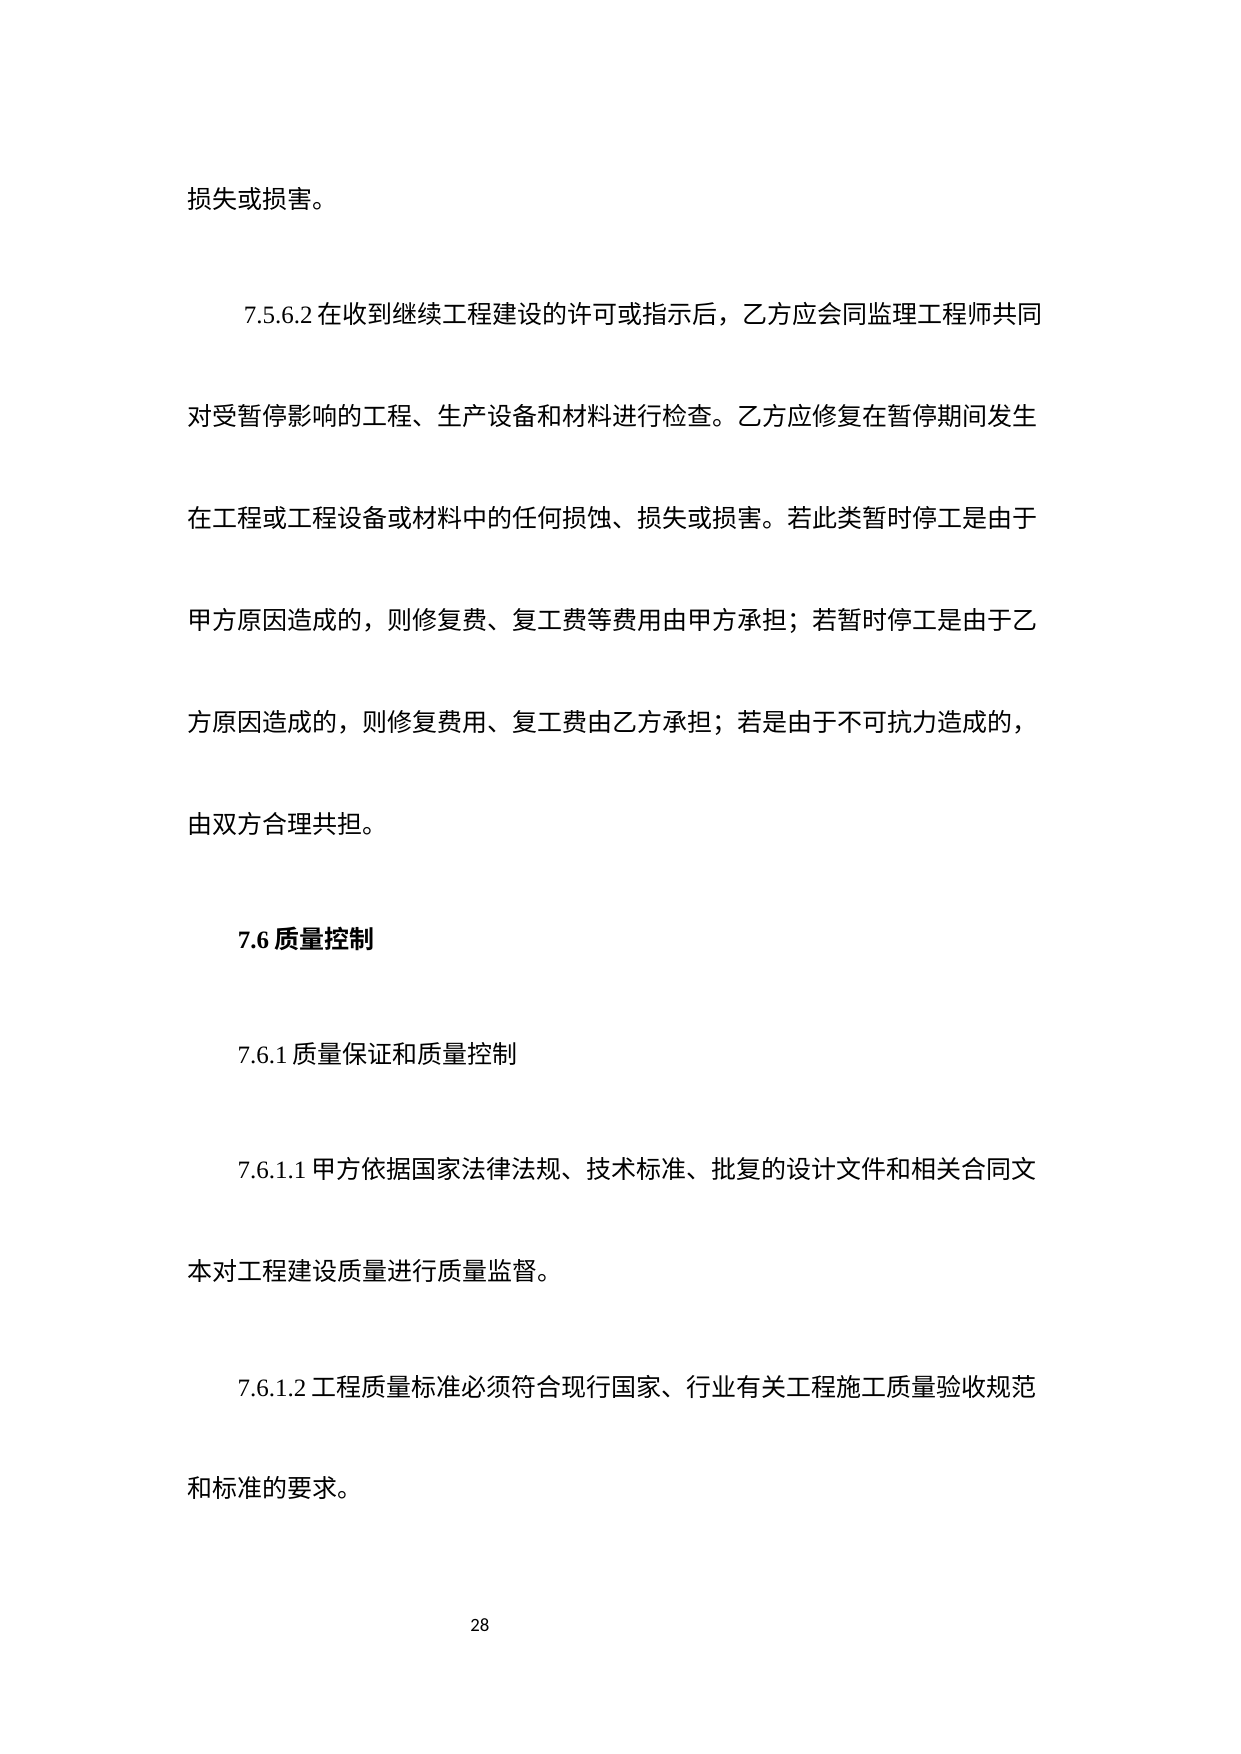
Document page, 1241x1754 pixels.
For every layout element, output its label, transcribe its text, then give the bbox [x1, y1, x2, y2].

text 7.5.6.2在收到继续工程建设的许可或指示后，乙方应会同监理工程师共同对受暂停影响的工程、生产设备和材料进行检查。乙方应修复在暂停期间发生在工程或工程设备或材料中的任何损蚀、损失或损害。若此类暂时停工是由于甲方原因造成的，则修复费、复工费等费用由甲方承担；若暂时停工是由于乙方原因造成的，则修复费用、复工费由乙方承担；若是由于不可抗力造成的，由双方合理共担。 [187, 279, 1053, 856]
text 7.6.1质量保证和质量控制 [187, 1019, 1053, 1087]
text 7.6.1.1甲方依据国家法律法规、技术标准、批复的设计文件和相关合同文本对工程建设质量进行质量监督。 [187, 1134, 1053, 1304]
subtitle 7.6质量控制 [187, 904, 1053, 972]
text 7.6.1.2工程质量标准必须符合现行国家、行业有关工程施工质量验收规范和标准的要求。 [187, 1351, 1053, 1521]
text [187, 164, 1053, 232]
